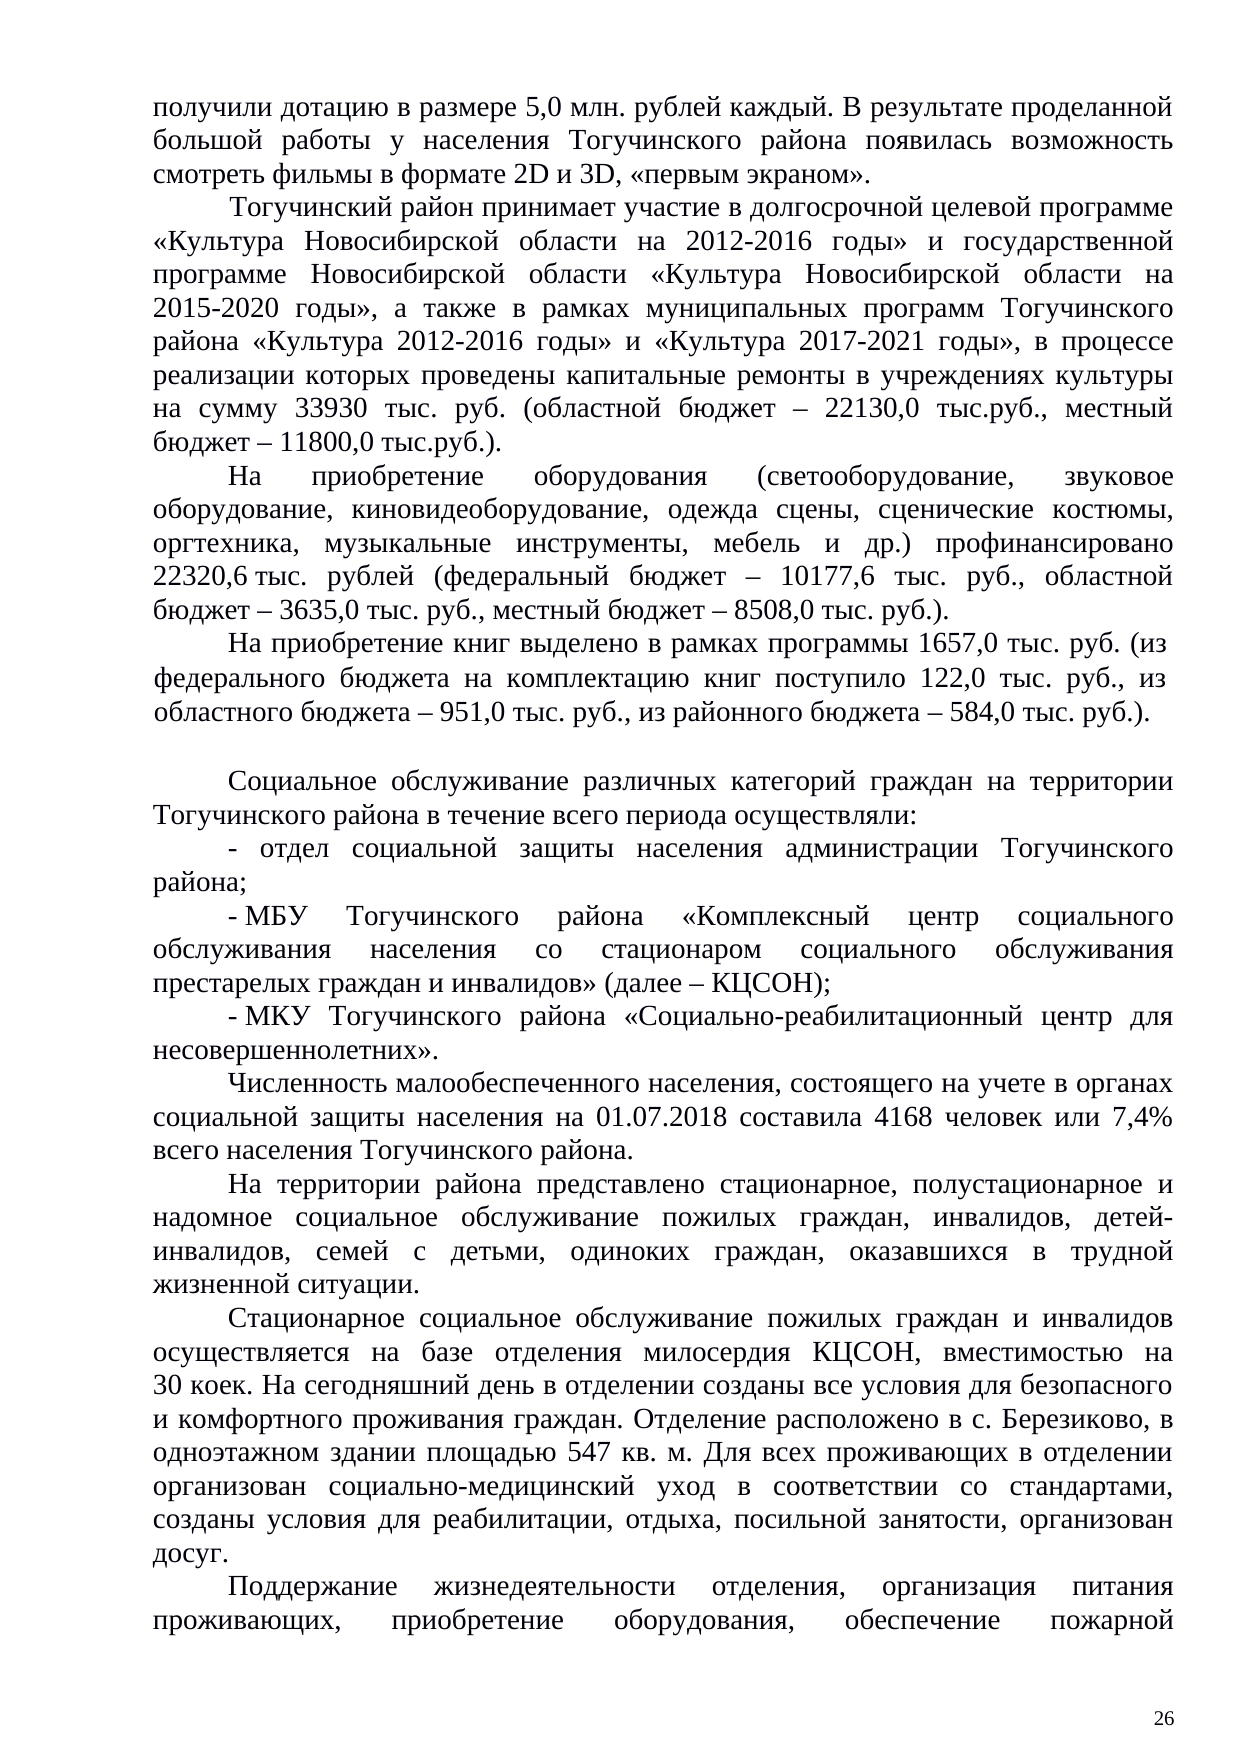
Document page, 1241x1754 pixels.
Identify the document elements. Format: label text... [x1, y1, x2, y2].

text Социальное обслуживание различных категорий граждан на территории Тогучинского района в течение всего периода осуществляли: [153, 763, 1174, 831]
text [153, 1568, 1174, 1636]
text Численность малообеспеченного населения, состоящего на учете в органах социальной защиты населения на 01.07.2018 составила 4168 человек или 7,4% всего населения Тогучинского района. [153, 1065, 1174, 1166]
text На приобретение книг выделено в рамках программы 1657,0 тыс. руб. (из федерального бюджета на комплектацию книг поступило 122,0 тыс. руб., из областного бюджета – 951,0 тыс. руб., из районного бюджета – 584,0 тыс. руб.). [154, 625, 1167, 728]
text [153, 89, 1174, 189]
text Тогучинский район принимает участие в долгосрочной целевой программе «Культура Новосибирской области на 2012-2016 годы» и государственной программе Новосибирской области «Культура Новосибирской области на 2015-2020 годы», а также в рамках муниципальных программ Тогучинского района «Культура 2012-2016 годы» и «Культура 2017-2021 годы», в процессе реализации которых проведены капитальные ремонты в учреждениях культуры на сумму 33930 тыс. руб. (областной бюджет – 22130,0 тыс.руб., местный бюджет – 11800,0 тыс.руб.). [153, 189, 1174, 458]
text - МКУ Тогучинского района «Социально-реабилитационный центр для несовершеннолетних». [153, 998, 1174, 1065]
text На территории района представлено стационарное, полустационарное и надомное социальное обслуживание пожилых граждан, инвалидов, детей-инвалидов, семей с детьми, одиноких граждан, оказавшихся в трудной жизненной ситуации. [153, 1166, 1174, 1300]
text - отдел социальной защиты населения администрации Тогучинского района; [153, 831, 1174, 898]
text - МБУ Тогучинского района «Комплексный центр социального обслуживания населения со стационаром социального обслуживания престарелых граждан и инвалидов» (далее – КЦСОН); [153, 898, 1174, 998]
text Стационарное социальное обслуживание пожилых граждан и инвалидов осуществляется на базе отделения милосердия КЦСОН, вместимостью на 30 коек. На сегодняшний день в отделении созданы все условия для безопасного и комфортного проживания граждан. Отделение расположено в с. Березиково, в одноэтажном здании площадью 547 кв. м. Для всех проживающих в отделении организован социально-медицинский уход в соответствии со стандартами, созданы условия для реабилитации, отдыха, посильной занятости, организован досуг. [153, 1300, 1174, 1568]
text На приобретение оборудования (светооборудование, звуковое оборудование, киновидеоборудование, одежда сцены, сценические костюмы, оргтехника, музыкальные инструменты, мебель и др.) профинансировано 22320,6 тыс. рублей (федеральный бюджет – 10177,6 тыс. руб., областной бюджет – 3635,0 тыс. руб., местный бюджет – 8508,0 тыс. руб.). [153, 458, 1174, 625]
